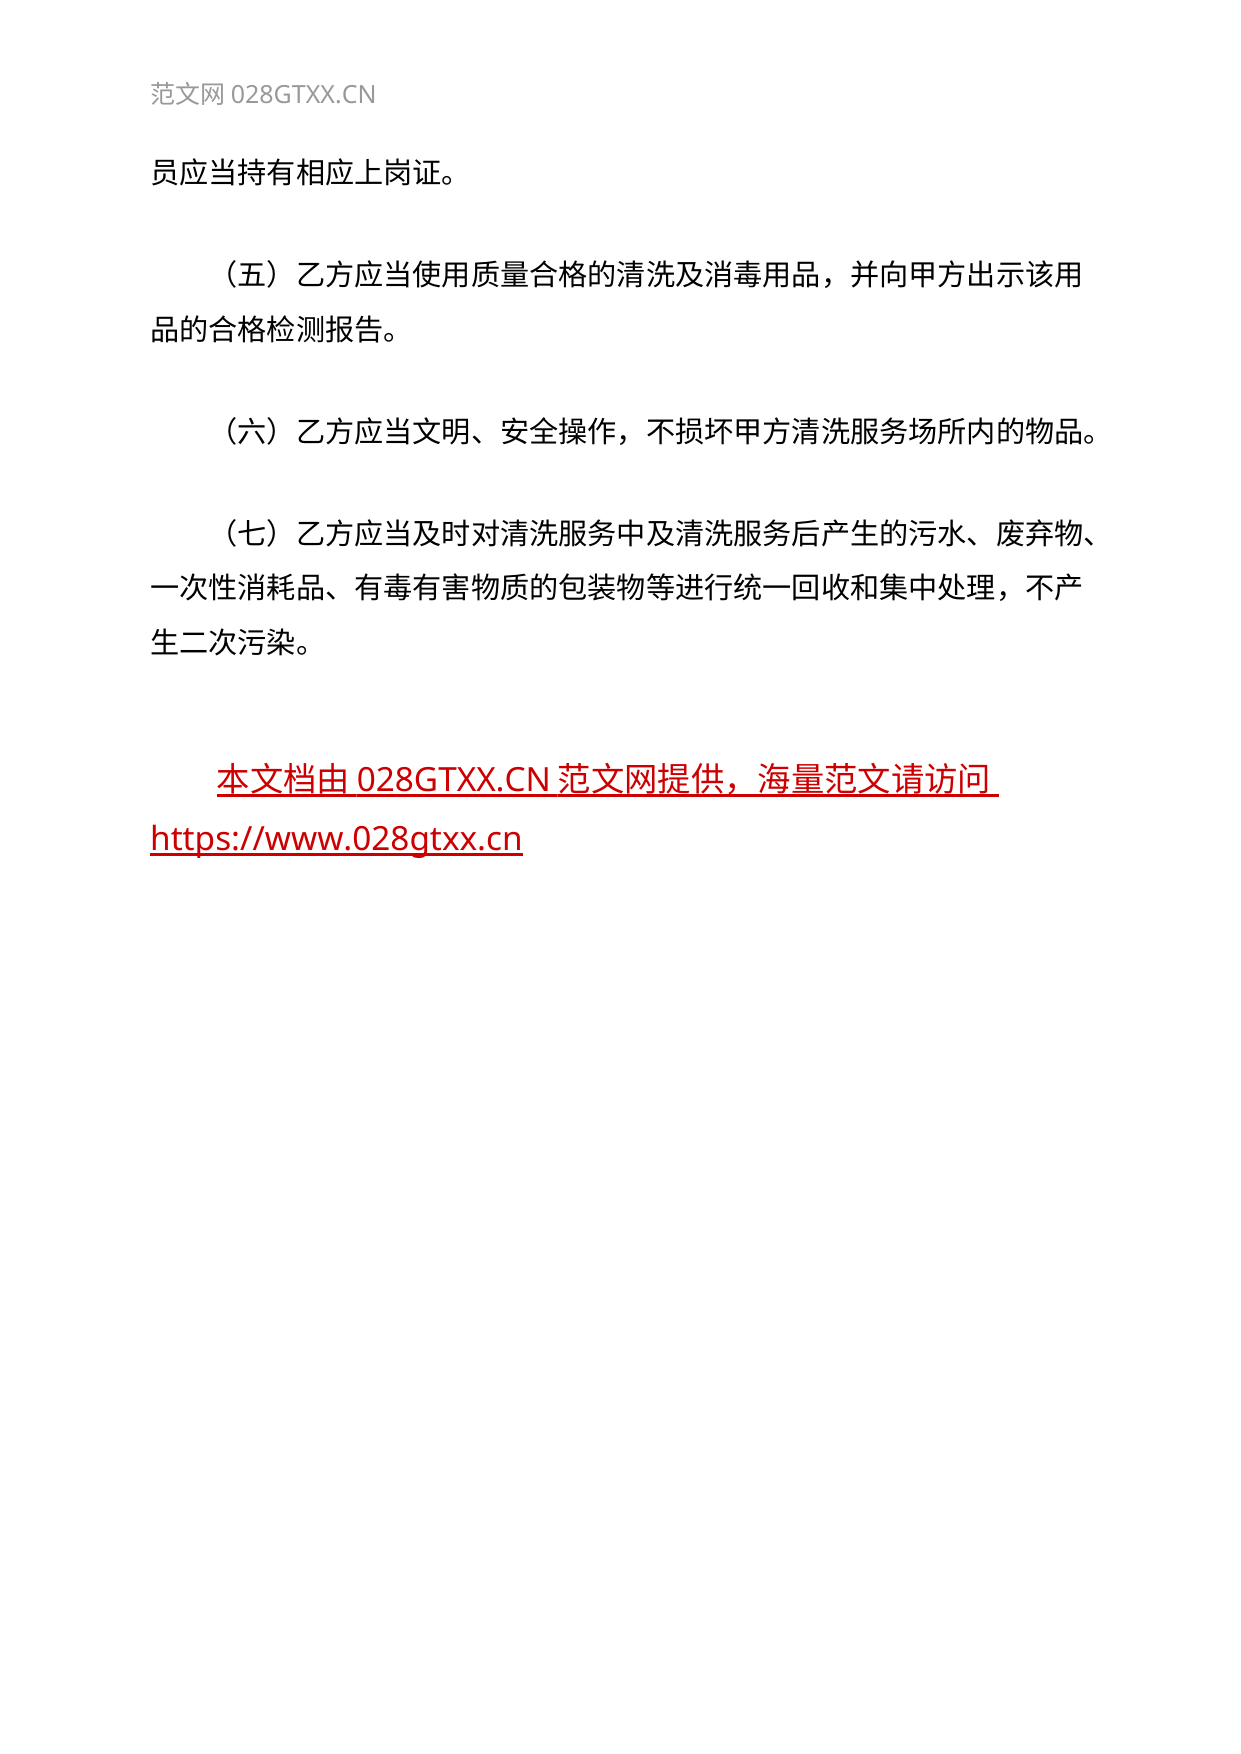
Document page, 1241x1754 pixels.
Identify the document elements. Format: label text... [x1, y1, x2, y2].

text （五）乙方应当使用质量合格的清洗及消毒用品，并向甲方出示该用品的合格检测报告。 [150, 252, 1090, 349]
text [150, 150, 1090, 192]
text （七）乙方应当及时对清洗服务中及清洗服务后产生的污水、废弃物、一次性消耗品、有毒有害物质的包装物等进行统一回收和集中处理，不产生二次污染。 [150, 510, 1090, 662]
text 本文档由028GTXX.CN范文网提供，海量范文请访问 https://www.028gtxx.cn [150, 753, 1090, 860]
text （六）乙方应当文明、安全操作，不损坏甲方清洗服务场所内的物品。 [150, 408, 1090, 451]
